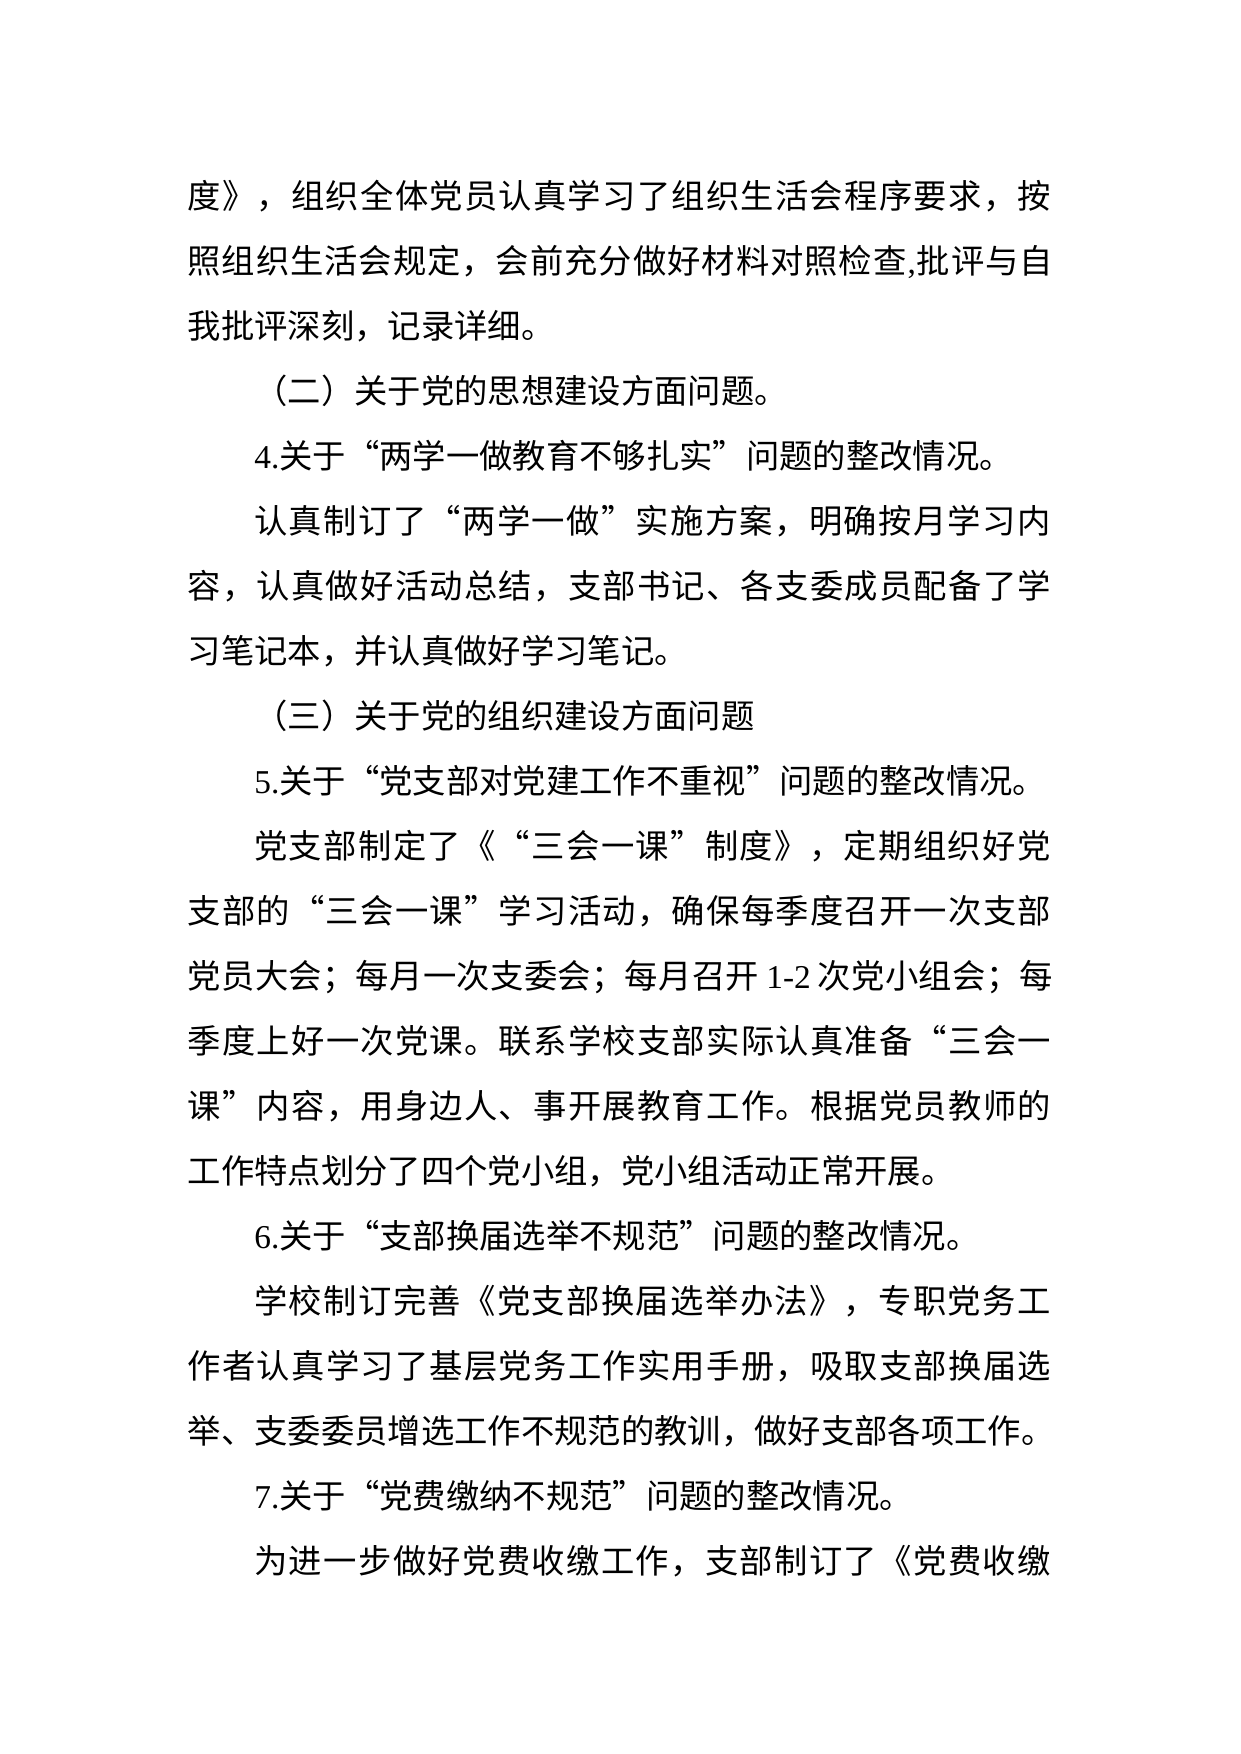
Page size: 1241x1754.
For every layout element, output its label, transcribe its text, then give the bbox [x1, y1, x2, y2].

text 4.关于“两学一做教育不够扎实”问题的整改情况。 [187, 422, 1053, 487]
text 7.关于“党费缴纳不规范”问题的整改情况。 [187, 1462, 1053, 1527]
text 5.关于“党支部对党建工作不重视”问题的整改情况。 [187, 747, 1053, 812]
text （二）关于党的思想建设方面问题。 [187, 357, 1053, 422]
text 学校制订完善《党支部换届选举办法》，专职党务工作者认真学习了基层党务工作实用手册，吸取支部换届选举、支委委员增选工作不规范的教训，做好支部各项工作。 [187, 1267, 1053, 1462]
text 6.关于“支部换届选举不规范”问题的整改情况。 [187, 1202, 1053, 1267]
text 认真制订了“两学一做”实施方案，明确按月学习内容，认真做好活动总结，支部书记、各支委成员配备了学习笔记本，并认真做好学习笔记。 [187, 487, 1053, 682]
text （三）关于党的组织建设方面问题 [187, 682, 1053, 747]
text 党支部制定了《“三会一课”制度》，定期组织好党支部的“三会一课”学习活动，确保每季度召开一次支部党员大会；每月一次支委会；每月召开1-2次党小组会；每季度上好一次党课。联系学校支部实际认真准备“三会一课”内容，用身边人、事开展教育工作。根据党员教师的工作特点划分了四个党小组，党小组活动正常开展。 [187, 812, 1053, 1202]
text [187, 1527, 1053, 1592]
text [187, 162, 1053, 357]
